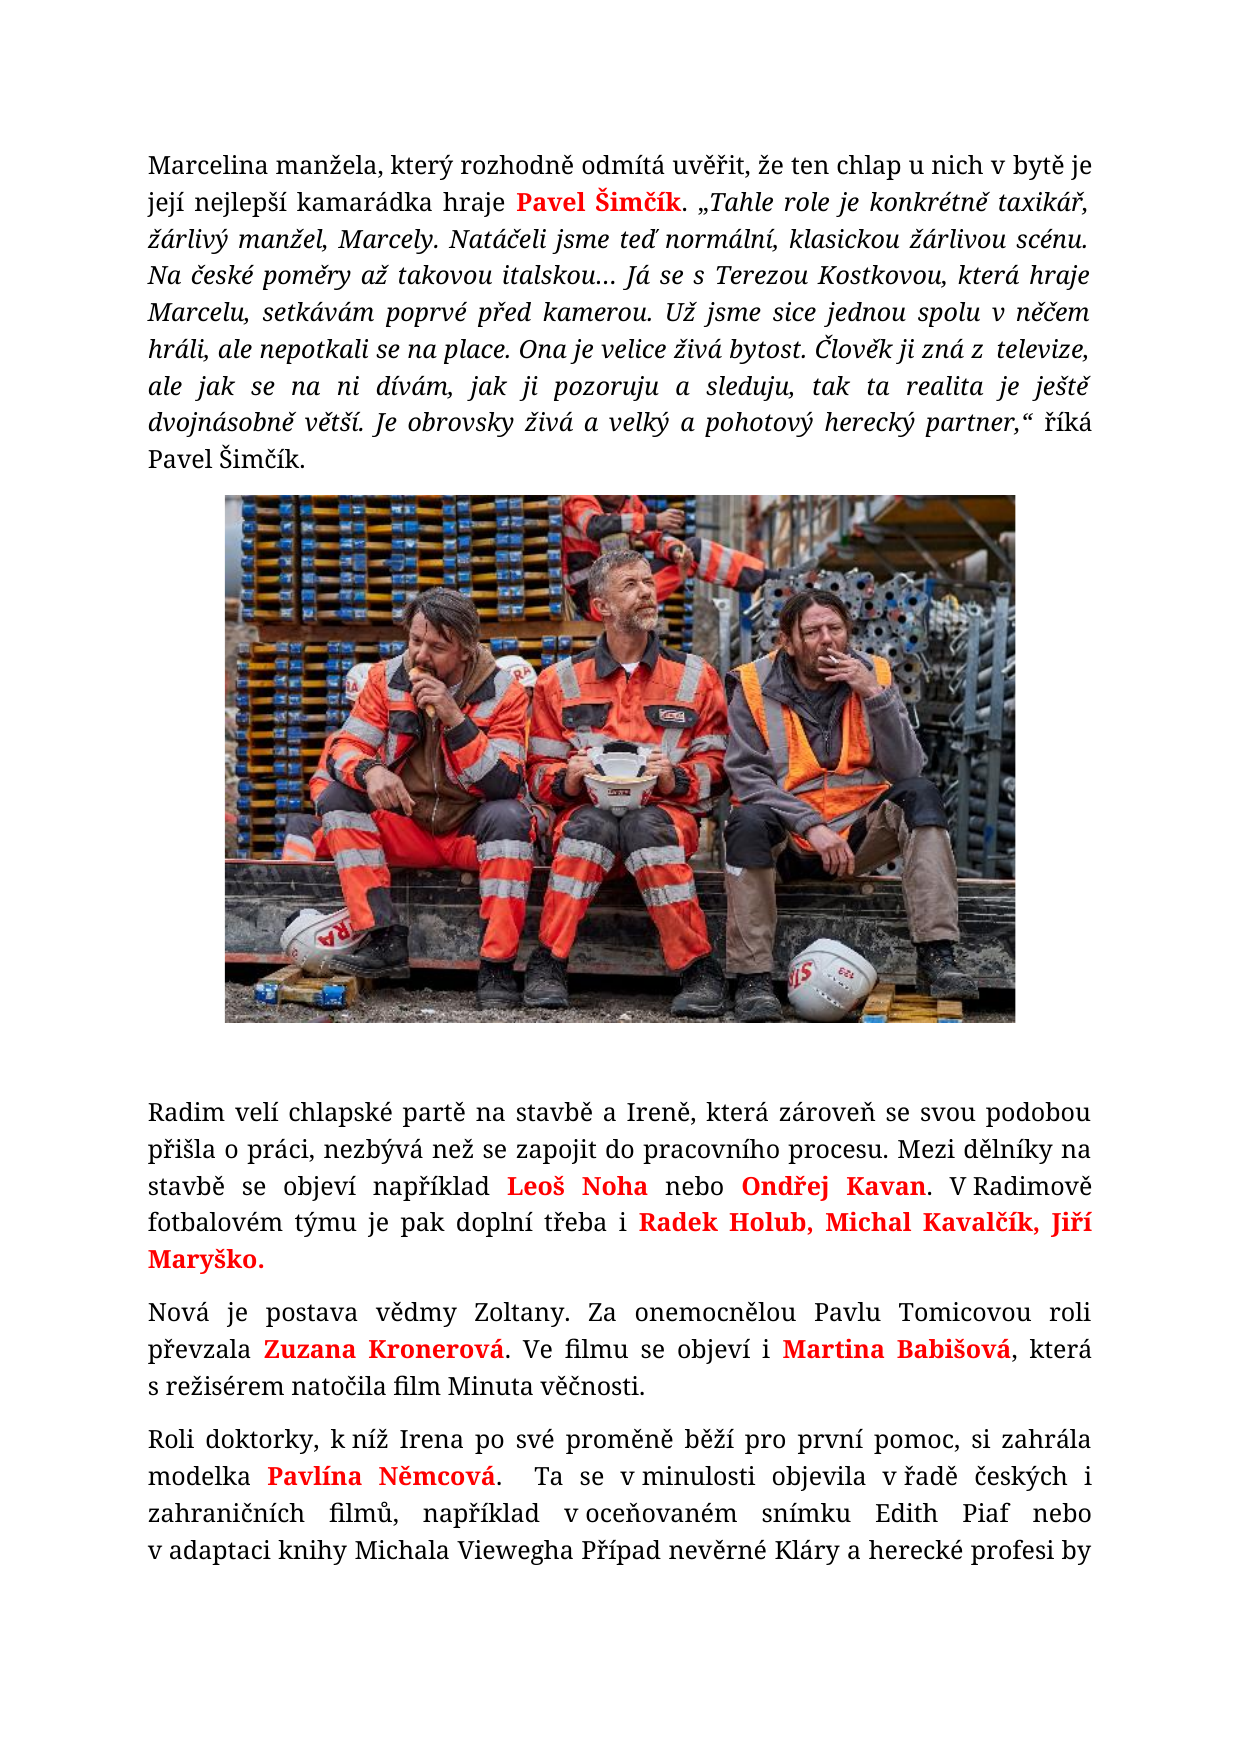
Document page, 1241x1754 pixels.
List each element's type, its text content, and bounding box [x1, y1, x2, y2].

text Radim velí chlapské partě na stavbě a Ireně, která zároveň se svou podobou přišla o práci, nezbývá než se zapojit do pracovního procesu. Mezi dělníky na stavbě se objeví například Leoš Noha nebo Ondřej Kavan. V Radimově fotbalovém týmu je pak doplní třeba i Radek Holub, Michal Kavalčík, Jiří Maryško. [148, 1094, 1092, 1276]
text Nová je postava vědmy Zoltany. Za onemocnělou Pavlu Tomicovou roli převzala Zuzana Kronerová. Ve filmu se objeví i Martina Babišová, která s režisérem natočila film Minuta věčnosti. [148, 1295, 1092, 1403]
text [148, 1422, 1092, 1566]
picture [224, 495, 1016, 1023]
text Marcelina manžela, který rozhodně odmítá uvěřit, že ten chlap u nich v bytě je její nejlepší kamarádka hraje Pavel Šimčík. „Tahle role je konkrétně taxikář, žárlivý manžel, Marcely. Natáčeli jsme teď normální, klasickou žárlivou scénu. Na české poměry až takovou italskou… Já se s Terezou Kostkovou, která hraje Marcelu, setkávám poprvé před kamerou. Už jsme sice jednou spolu v něčem hráli, ale nepotkali se na place. Ona je velice živá bytost. Člověk ji zná z televize, ale jak se na ni dívám, jak ji pozoruju a sleduju, tak ta realita je ještě dvojnásobně větší. Je obrovsky živá a velký a pohotový herecký partner,“ říká Pavel Šimčík. [148, 148, 1092, 476]
